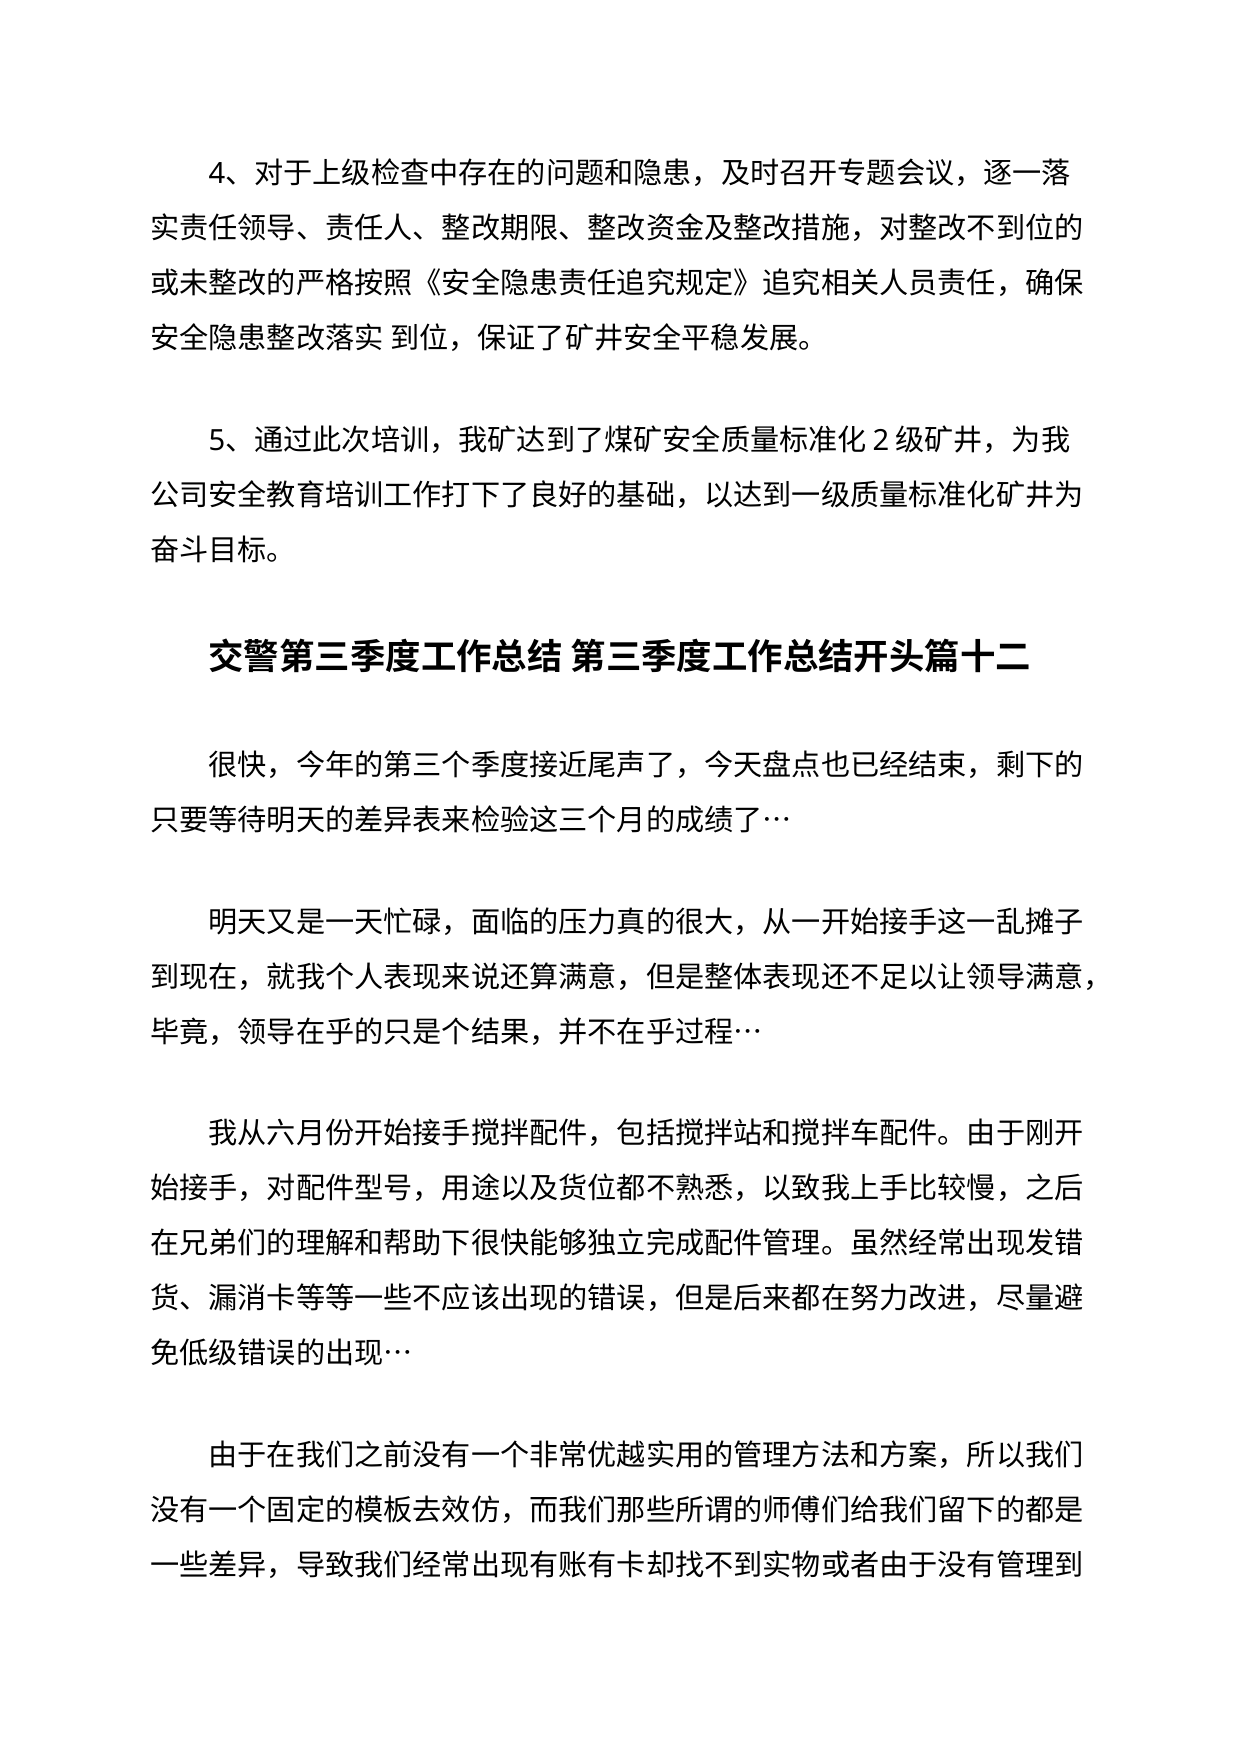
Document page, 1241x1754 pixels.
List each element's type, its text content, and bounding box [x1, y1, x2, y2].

text 交警第三季度工作总结 第三季度工作总结开头篇十二 [150, 628, 1090, 679]
text 4、对于上级检查中存在的问题和隐患，及时召开专题会议，逐一落实责任领导、责任人、整改期限、整改资金及整改措施，对整改不到位的或未整改的严格按照《安全隐患责任追究规定》追究相关人员责任，确保安全隐患整改落实 到位，保证了矿井安全平稳发展。 [150, 150, 1090, 357]
text 我从六月份开始接手搅拌配件，包括搅拌站和搅拌车配件。由于刚开始接手，对配件型号，用途以及货位都不熟悉，以致我上手比较慢，之后在兄弟们的理解和帮助下很快能够独立完成配件管理。虽然经常出现发错货、漏消卡等等一些不应该出现的错误，但是后来都在努力改进，尽量避免低级错误的出现… [150, 1110, 1090, 1372]
text 很快，今年的第三个季度接近尾声了，今天盘点也已经结束，剩下的只要等待明天的差异表来检验这三个月的成绩了… [150, 742, 1090, 839]
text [150, 1431, 1090, 1583]
text 5、通过此次培训，我矿达到了煤矿安全质量标准化2级矿井，为我公司安全教育培训工作打下了良好的基础，以达到一级质量标准化矿井为奋斗目标。 [150, 417, 1090, 569]
text 明天又是一天忙碌，面临的压力真的很大，从一开始接手这一乱摊子到现在，就我个人表现来说还算满意，但是整体表现还不足以让领导满意，毕竟，领导在乎的只是个结果，并不在乎过程… [150, 898, 1090, 1050]
